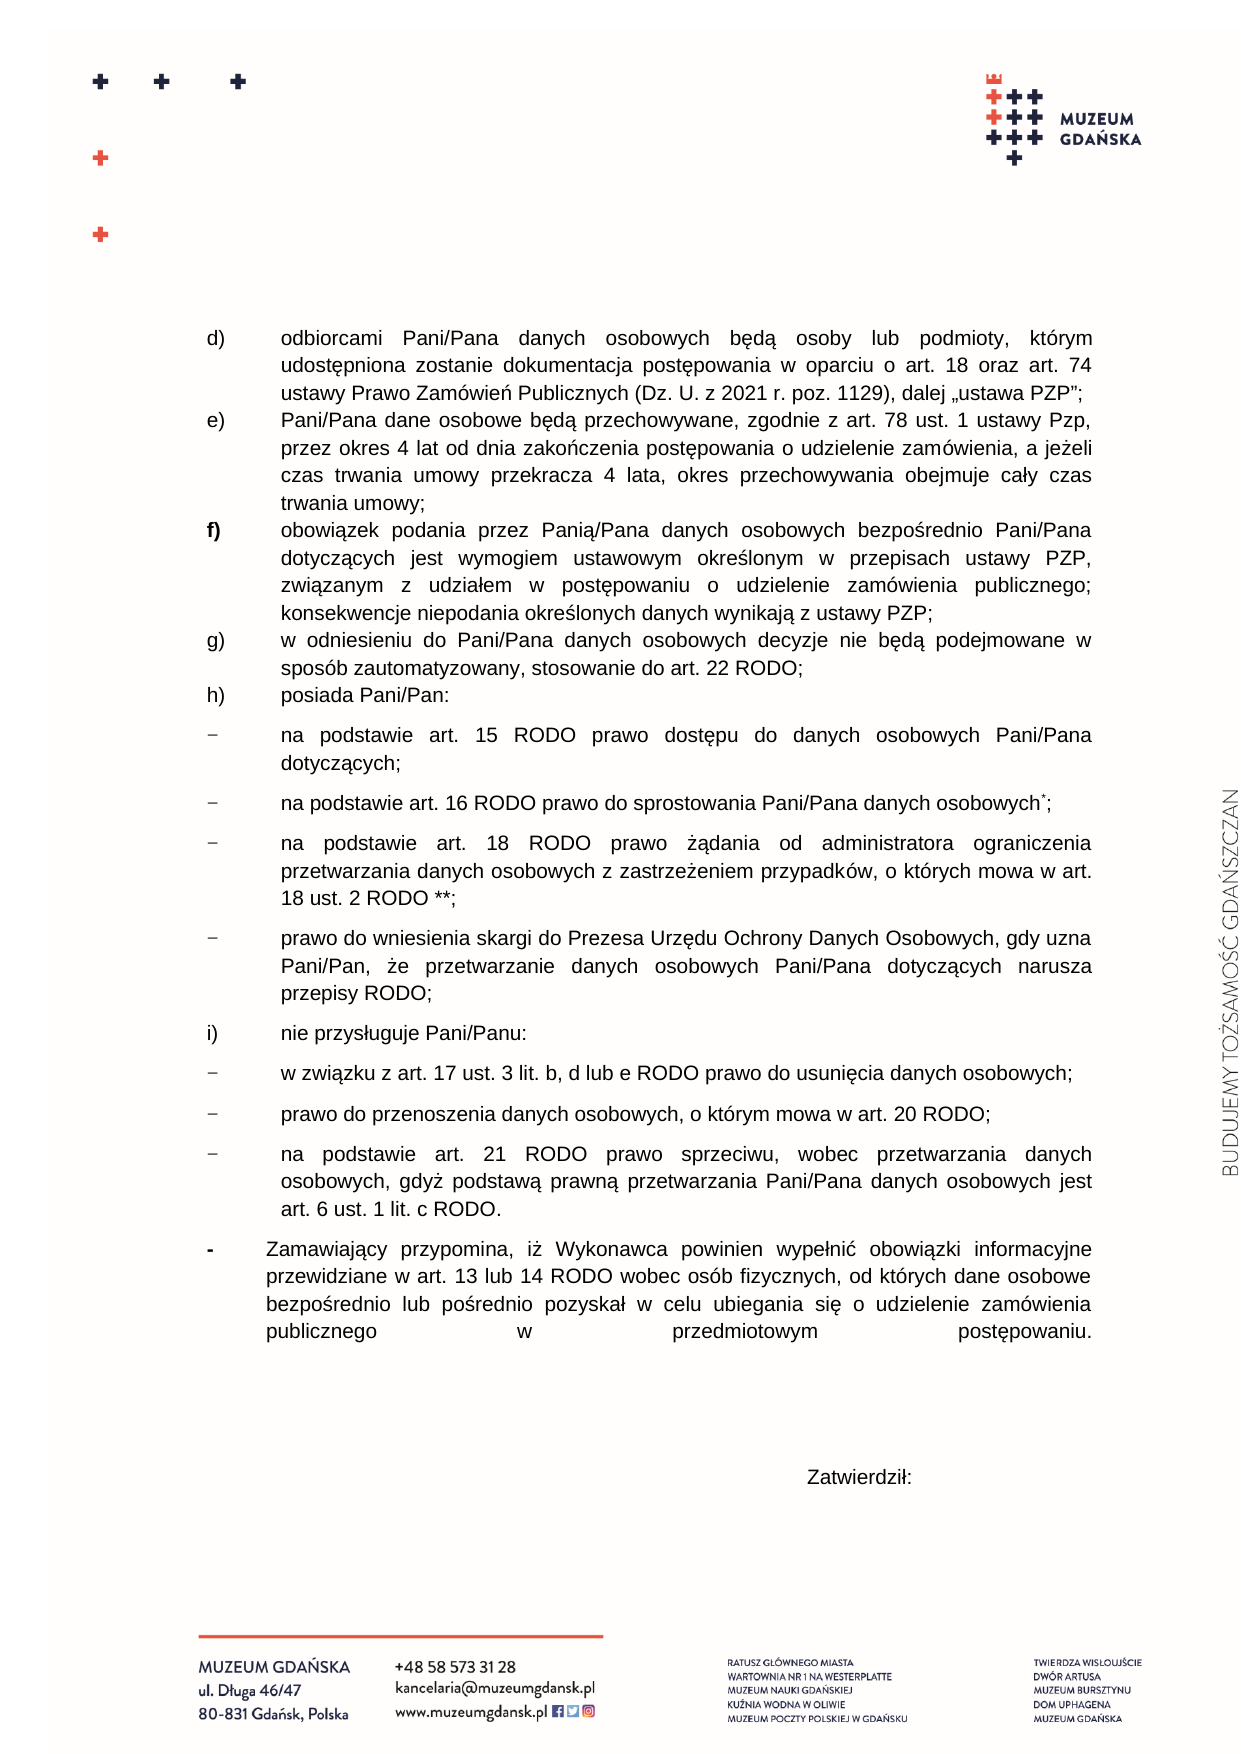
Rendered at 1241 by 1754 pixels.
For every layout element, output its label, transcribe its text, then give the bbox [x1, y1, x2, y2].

list nie przysługuje Pani/Panu: [207, 1021, 1093, 1045]
list prawo do wniesienia skargi do Prezesa Urzędu Ochrony Danych Osobowych, gdy uzna Pani/Pan, że przetwarzanie danych osobowych Pani/Pana dotyczących narusza przepisy RODO; [207, 926, 1093, 1005]
picture [48, 29, 1241, 1754]
list odbiorcami Pani/Pana danych osobowych będą osoby lub podmioty, którym udostępniona zostanie dokumentacja postępowania w oparciu o art. 18 oraz art. 74 ustawy Prawo Zamówień Publicznych (Dz. U. z 2021 r. poz. 1129), dalej „ustawa PZP”; [207, 325, 1093, 404]
list posiada Pani/Pan: [207, 683, 1093, 707]
text Zatwierdził: [738, 1465, 1093, 1489]
list na podstawie art. 15 RODO prawo dostępu do danych osobowych Pani/Pana dotyczących; [207, 723, 1093, 774]
text - Zamawiający przypomina, iż Wykonawca powinien wypełnić obowiązki informacyjne przewidziane w art. 13 lub 14 RODO wobec osób fizycznych, od których dane osobowe bezpośrednio lub pośrednio pozyskał w celu ubiegania się o udzielenie zamówienia publicznego w przedmiotowym postępowaniu. [207, 1237, 1093, 1372]
list w odniesieniu do Pani/Pana danych osobowych decyzje nie będą podejmowane w sposób zautomatyzowany, stosowanie do art. 22 RODO; [207, 628, 1093, 679]
list Pani/Pana dane osobowe będą przechowywane, zgodnie z art. 78 ust. 1 ustawy Pzp, przez okres 4 lat od dnia zakończenia postępowania o udzielenie zamówienia, a jeżeli czas trwania umowy przekracza 4 lata, okres przechowywania obejmuje cały czas trwania umowy; [207, 408, 1093, 514]
list na podstawie art. 21 RODO prawo sprzeciwu, wobec przetwarzania danych osobowych, gdyż podstawą prawną przetwarzania Pani/Pana danych osobowych jest art. 6 ust. 1 lit. c RODO. [207, 1142, 1093, 1221]
list prawo do przenoszenia danych osobowych, o którym mowa w art. 20 RODO; [207, 1101, 1093, 1126]
list obowiązek podania przez Panią/Pana danych osobowych bezpośrednio Pani/Pana dotyczących jest wymogiem ustawowym określonym w przepisach ustawy PZP, związanym z udziałem w postępowaniu o udzielenie zamówienia publicznego; konsekwencje niepodania określonych danych wynikają z ustawy PZP; [207, 518, 1093, 624]
list na podstawie art. 18 RODO prawo żądania od administratora ograniczenia przetwarzania danych osobowych z zastrzeżeniem przypadków, o których mowa w art. 18 ust. 2 RODO **; [207, 831, 1093, 910]
list w związku z art. 17 ust. 3 lit. b, d lub e RODO prawo do usunięcia danych osobowych; [207, 1061, 1093, 1085]
list na podstawie art. 16 RODO prawo do sprostowania Pani/Pana danych osobowych*; [207, 791, 1093, 815]
